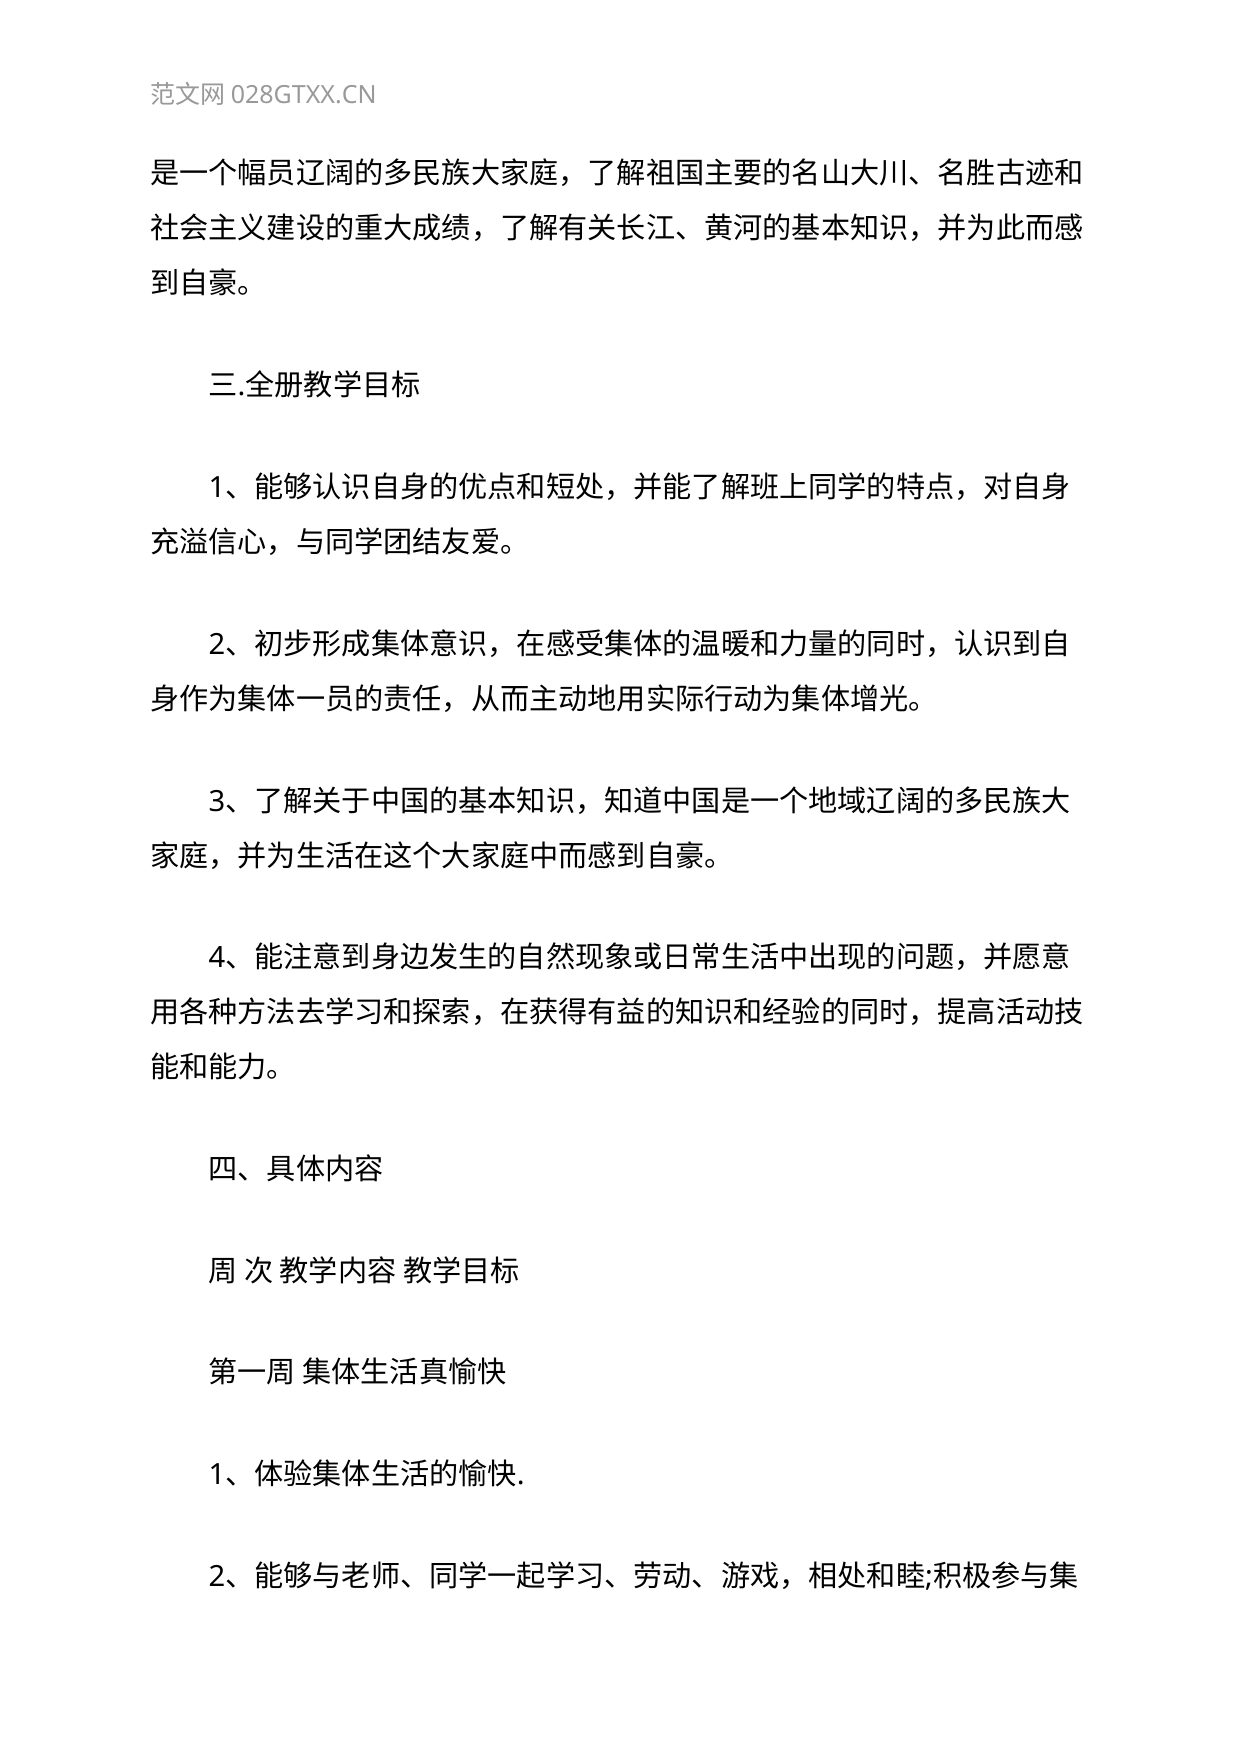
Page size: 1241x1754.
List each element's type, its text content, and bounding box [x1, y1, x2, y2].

text 1、能够认识自身的优点和短处，并能了解班上同学的特点，对自身充溢信心，与同学团结友爱。 [150, 463, 1090, 561]
text 三.全册教学目标 [150, 362, 1090, 404]
text 周 次 教学内容 教学目标 [150, 1247, 1090, 1289]
text 1、体验集体生活的愉快. [150, 1451, 1090, 1493]
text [150, 150, 1090, 302]
text 2、初步形成集体意识，在感受集体的温暖和力量的同时，认识到自身作为集体一员的责任，从而主动地用实际行动为集体增光。 [150, 620, 1090, 718]
text 3、了解关于中国的基本知识，知道中国是一个地域辽阔的多民族大家庭，并为生活在这个大家庭中而感到自豪。 [150, 777, 1090, 874]
text 第一周 集体生活真愉快 [150, 1349, 1090, 1391]
text 4、能注意到身边发生的自然现象或日常生活中出现的问题，并愿意用各种方法去学习和探索，在获得有益的知识和经验的同时，提高活动技能和能力。 [150, 934, 1090, 1086]
text 四、具体内容 [150, 1146, 1090, 1188]
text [150, 1553, 1090, 1595]
